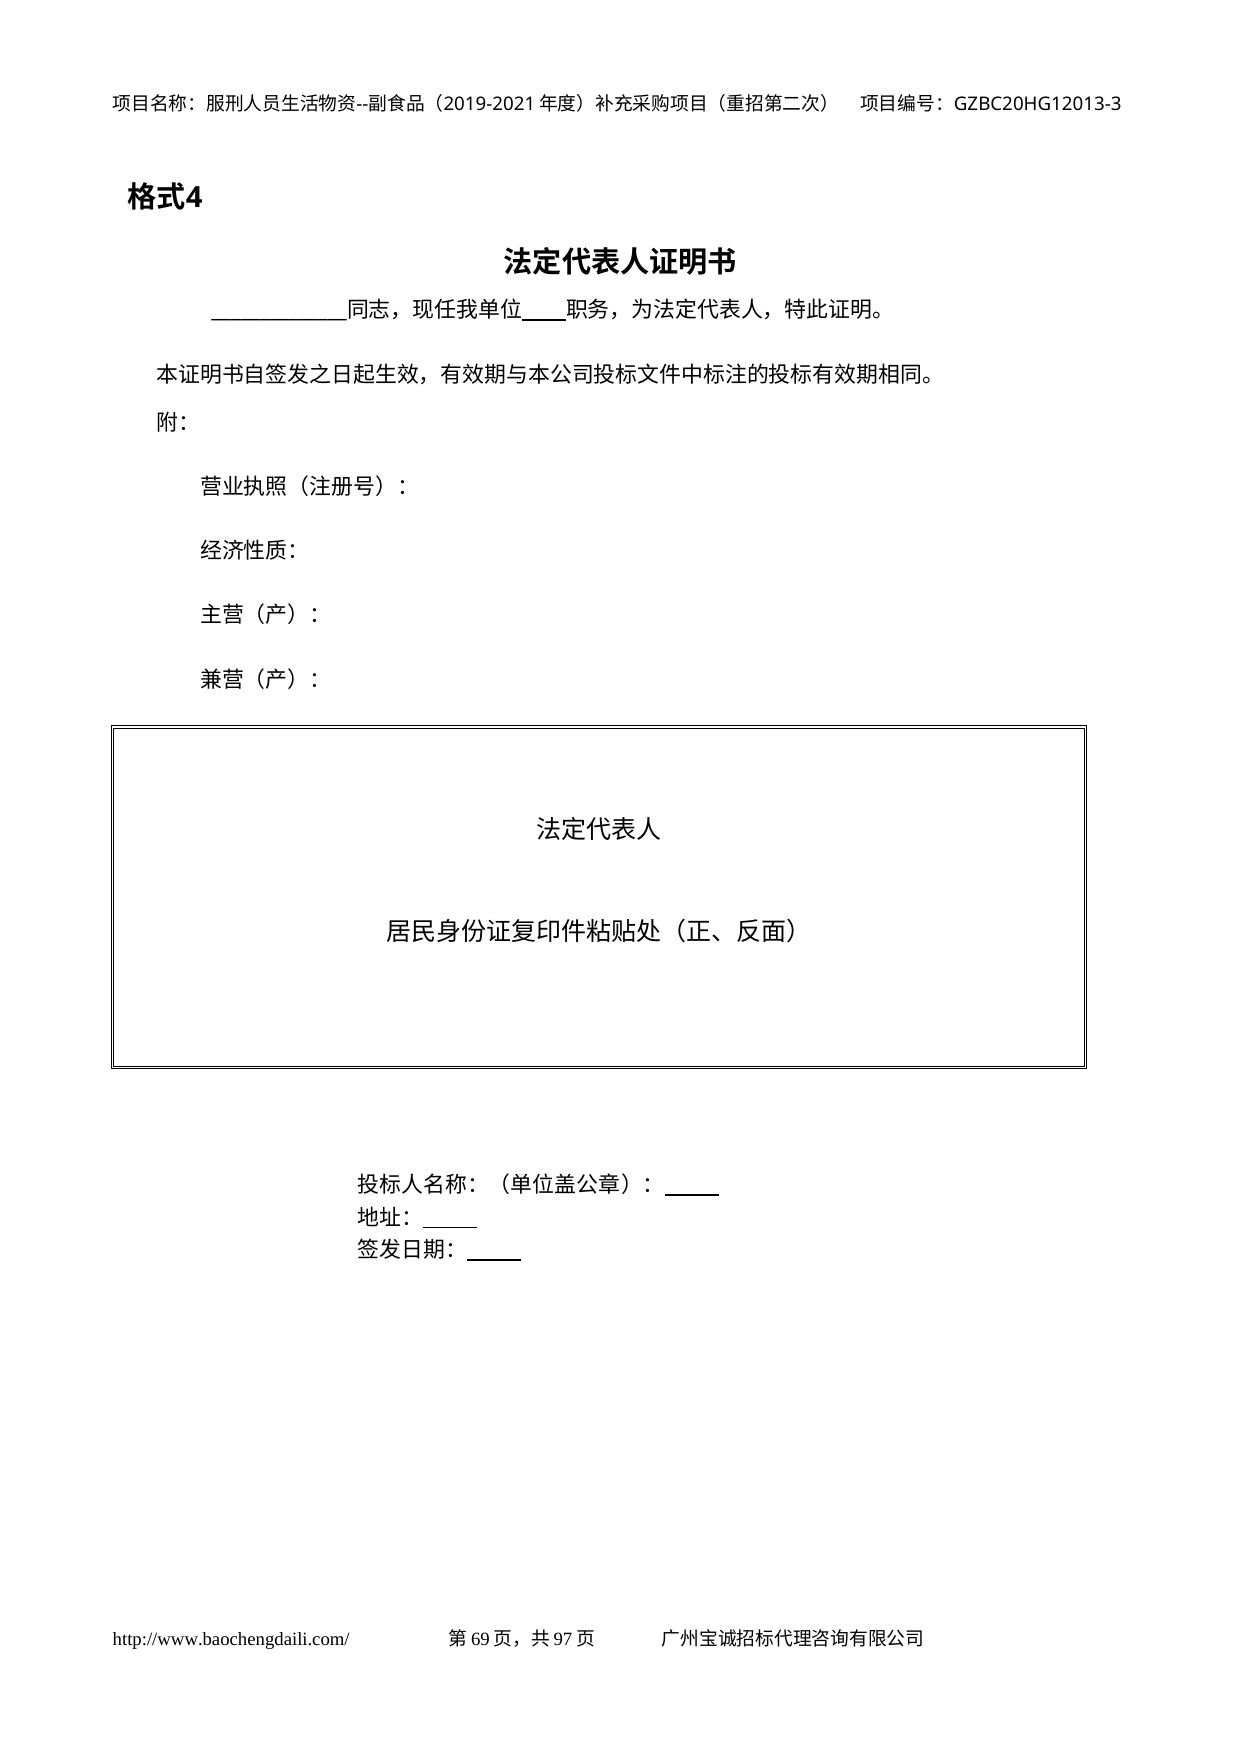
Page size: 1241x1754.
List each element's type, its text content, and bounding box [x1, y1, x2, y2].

text 经济性质： [112, 533, 1128, 565]
text 本证明书自签发之日起生效，有效期与本公司投标文件中标注的投标有效期相同。 [112, 356, 1128, 389]
text 地址： [112, 1199, 1128, 1232]
text 附： [112, 404, 1128, 437]
text 兼营（产）： [112, 661, 1128, 694]
text 法定代表人证明书 [112, 227, 1128, 292]
table_header 法定代表人 居民身份证复印件粘贴处（正、反面） [114, 729, 1084, 1066]
text 营业执照（注册号）： [112, 469, 1128, 501]
text 主营（产）： [112, 597, 1128, 629]
text 签发日期： [112, 1232, 1128, 1264]
text 投标人名称：（单位盖公章）： [112, 1167, 1128, 1199]
text ______________同志，现任我单位 职务，为法定代表人，特此证明。 [112, 292, 1128, 324]
